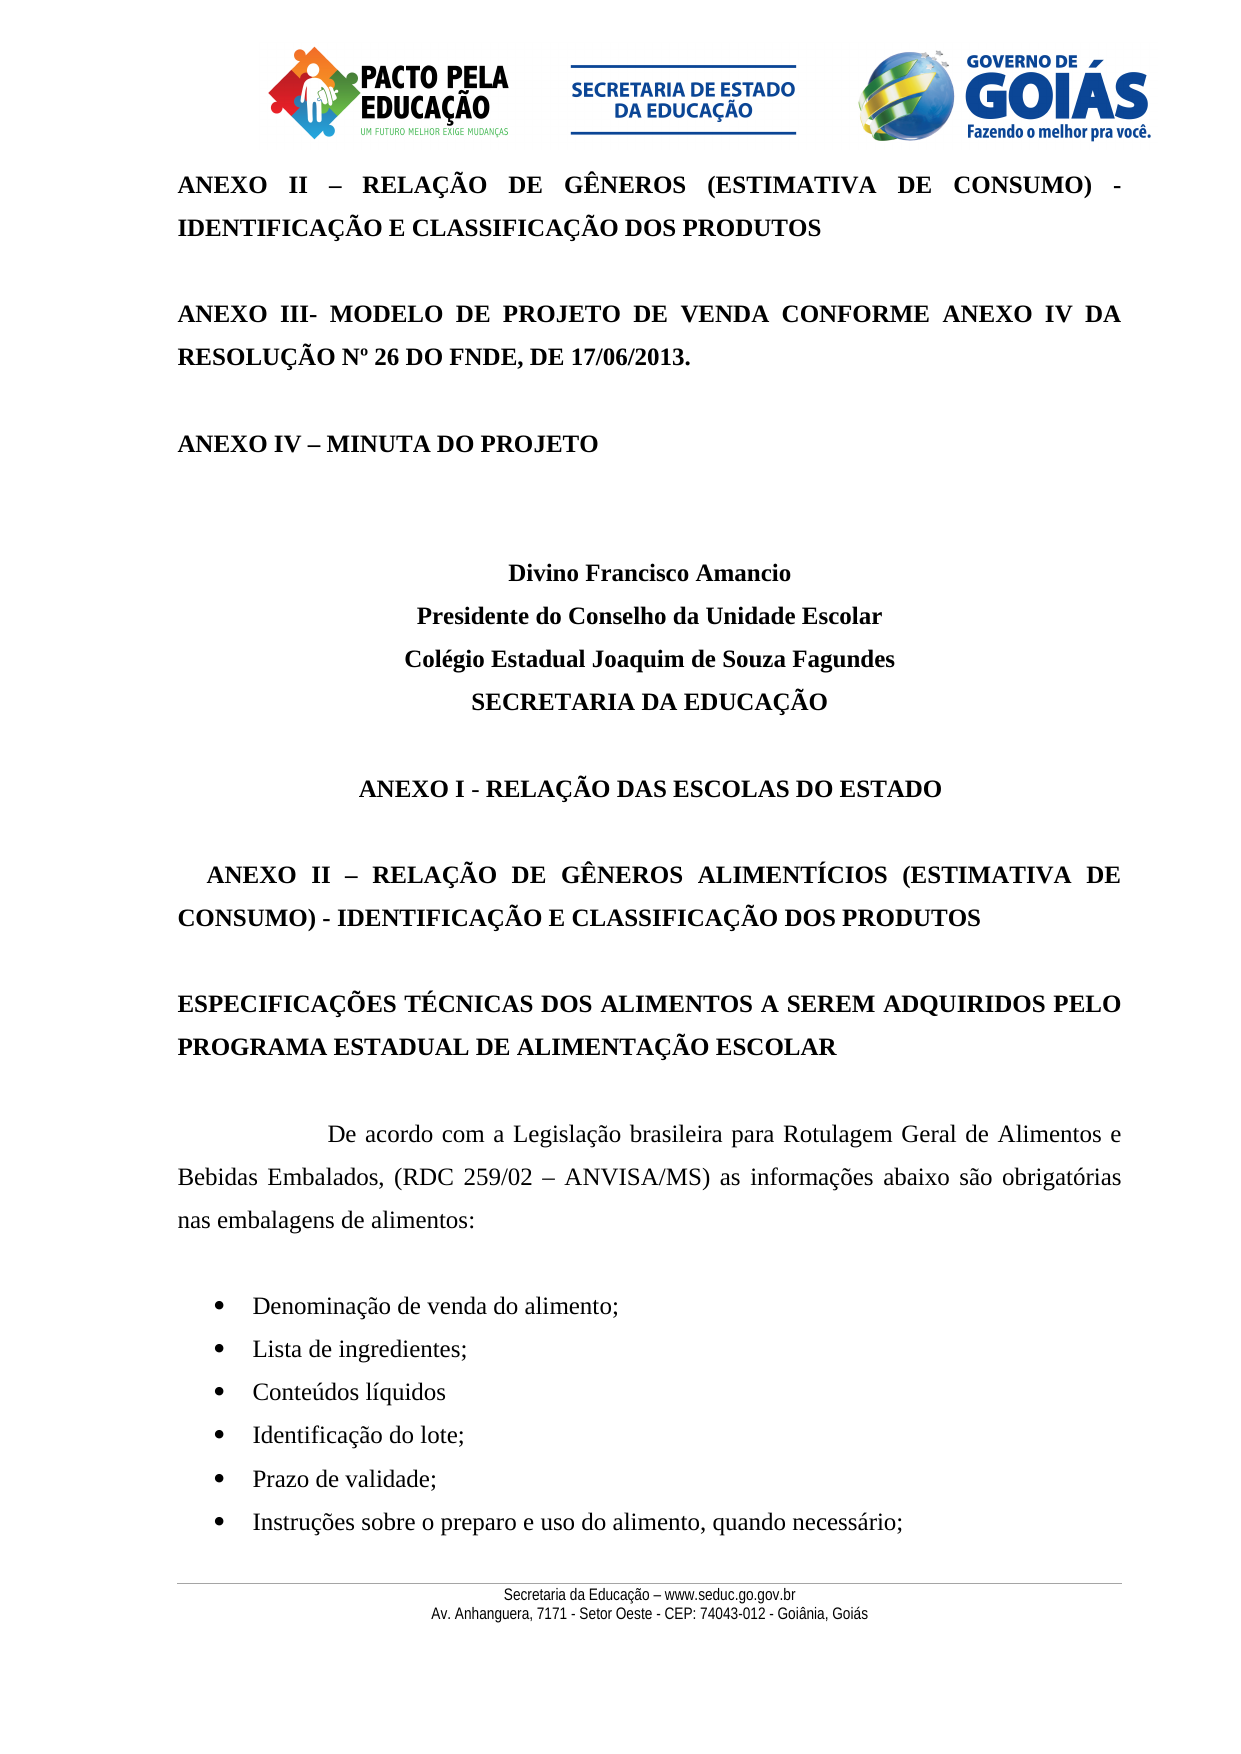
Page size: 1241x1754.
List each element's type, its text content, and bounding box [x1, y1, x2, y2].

list Instruções sobre o preparo e uso do alimento, quando necessário; [215, 1507, 1122, 1536]
text ANEXO II – RELAÇÃO DE GÊNEROS (ESTIMATIVA DE CONSUMO) - IDENTIFICAÇÃO E CLASSIFICAÇÃO DOS PRODUTOS [177, 170, 1122, 242]
text De acordo com a Legislação brasileira para Rotulagem Geral de Alimentos e Bebidas Embalados, (RDC 259/02 – ANVISA/MS) as informações abaixo são obrigatórias nas embalagens de alimentos: [177, 1119, 1122, 1234]
text ANEXO III- MODELO DE PROJETO DE VENDA CONFORME ANEXO IV DA RESOLUÇÃO Nº 26 DO FNDE, DE 17/06/2013. [177, 299, 1122, 371]
text Colégio Estadual Joaquim de Souza Fagundes [177, 644, 1122, 673]
text ANEXO I - RELAÇÃO DAS ESCOLAS DO ESTADO [177, 774, 1122, 802]
text SECRETARIA DA EDUCAÇÃO [177, 687, 1122, 716]
picture [259, 42, 1158, 150]
list Lista de ingredientes; [215, 1334, 1122, 1363]
list Conteúdos líquidos [215, 1377, 1122, 1406]
list Identificação do lote; [215, 1421, 1122, 1449]
text ANEXO IV – MINUTA DO PROJETO [177, 429, 1122, 457]
text ESPECIFICAÇÕES TÉCNICAS DOS ALIMENTOS A SEREM ADQUIRIDOS PELO PROGRAMA ESTADUAL DE ALIMENTAÇÃO ESCOLAR [177, 989, 1122, 1061]
list Denominação de venda do alimento; [215, 1291, 1122, 1320]
text Presidente do Conselho da Unidade Escolar [177, 601, 1122, 630]
text Divino Francisco Amancio [177, 558, 1122, 587]
list Prazo de validade; [215, 1464, 1122, 1492]
text ANEXO II – RELAÇÃO DE GÊNEROS ALIMENTÍCIOS (ESTIMATIVA DE CONSUMO) - IDENTIFICAÇÃO E CLASSIFICAÇÃO DOS PRODUTOS [177, 860, 1122, 932]
